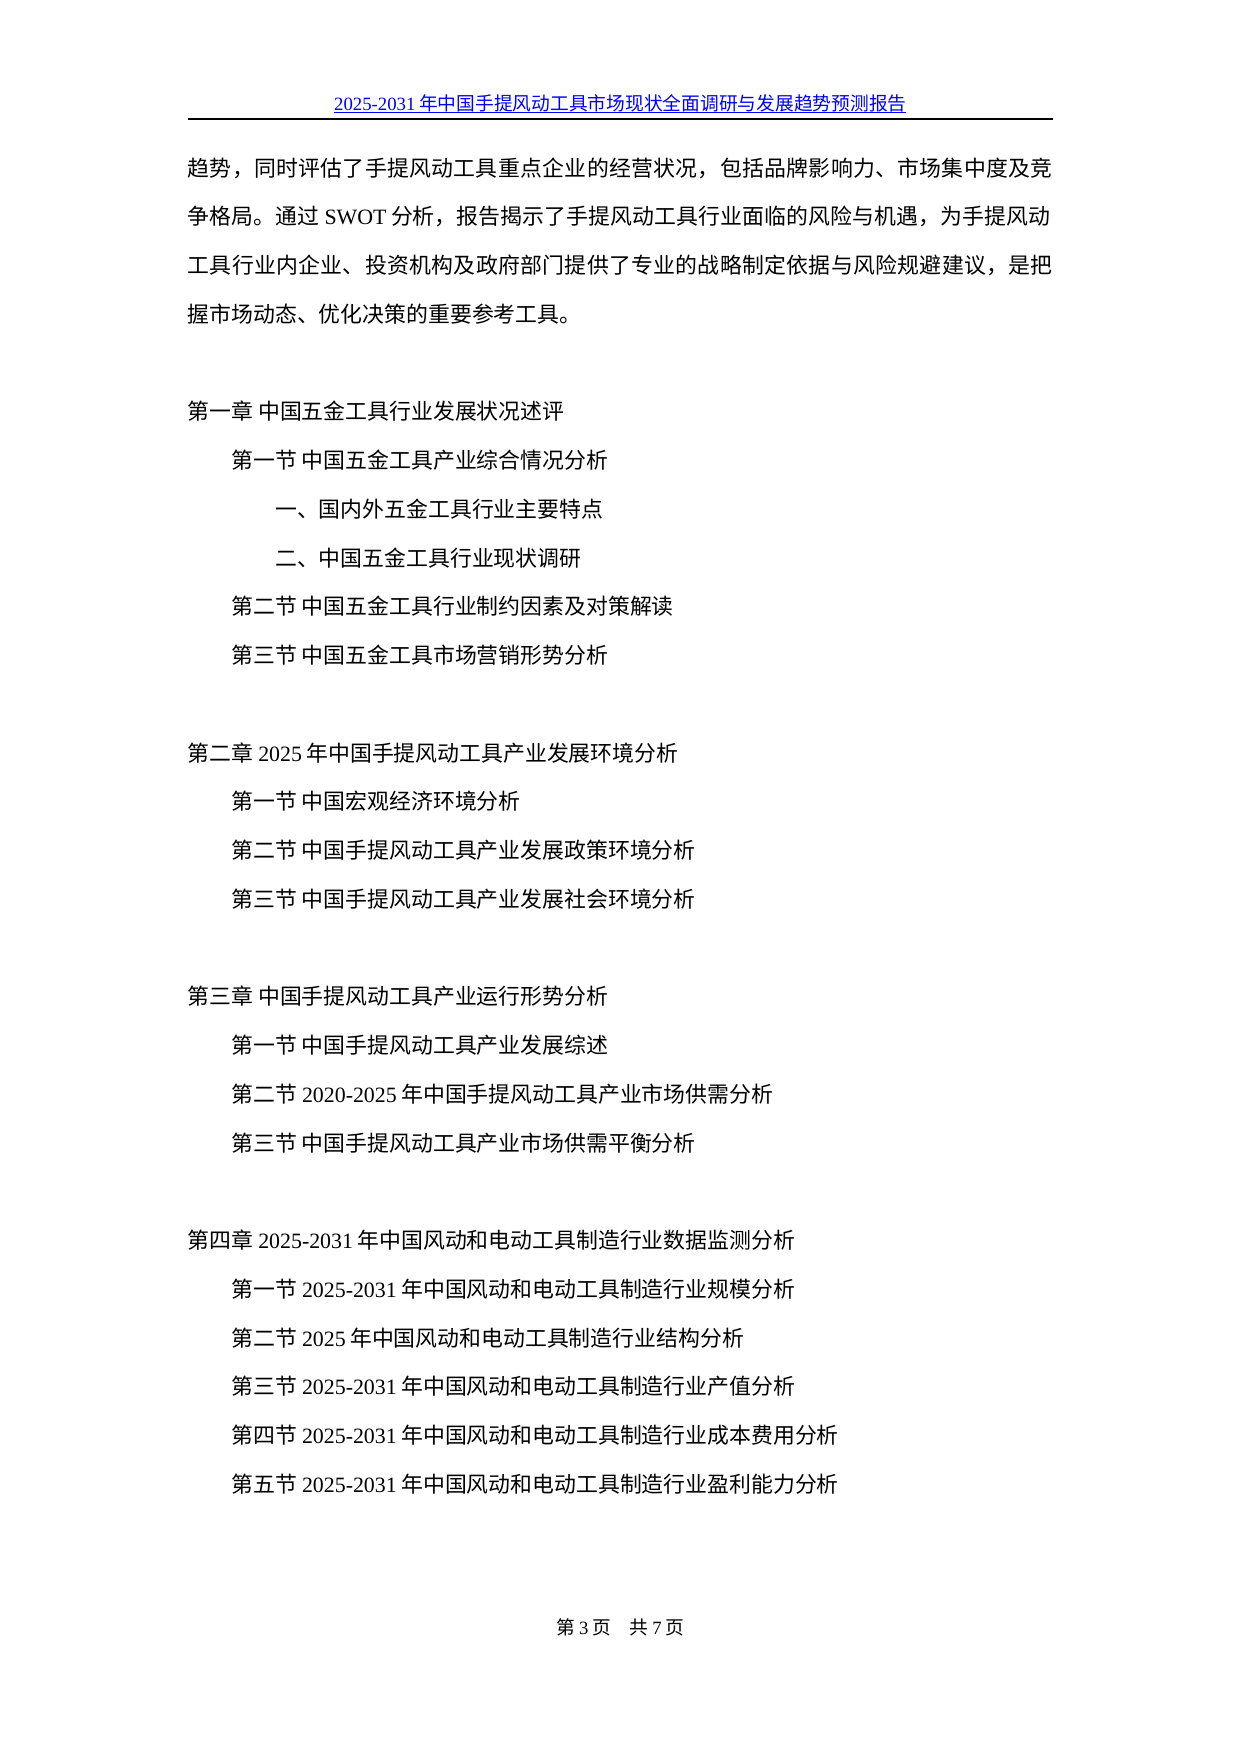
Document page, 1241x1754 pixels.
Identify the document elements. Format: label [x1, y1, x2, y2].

text [187, 150, 1053, 1499]
